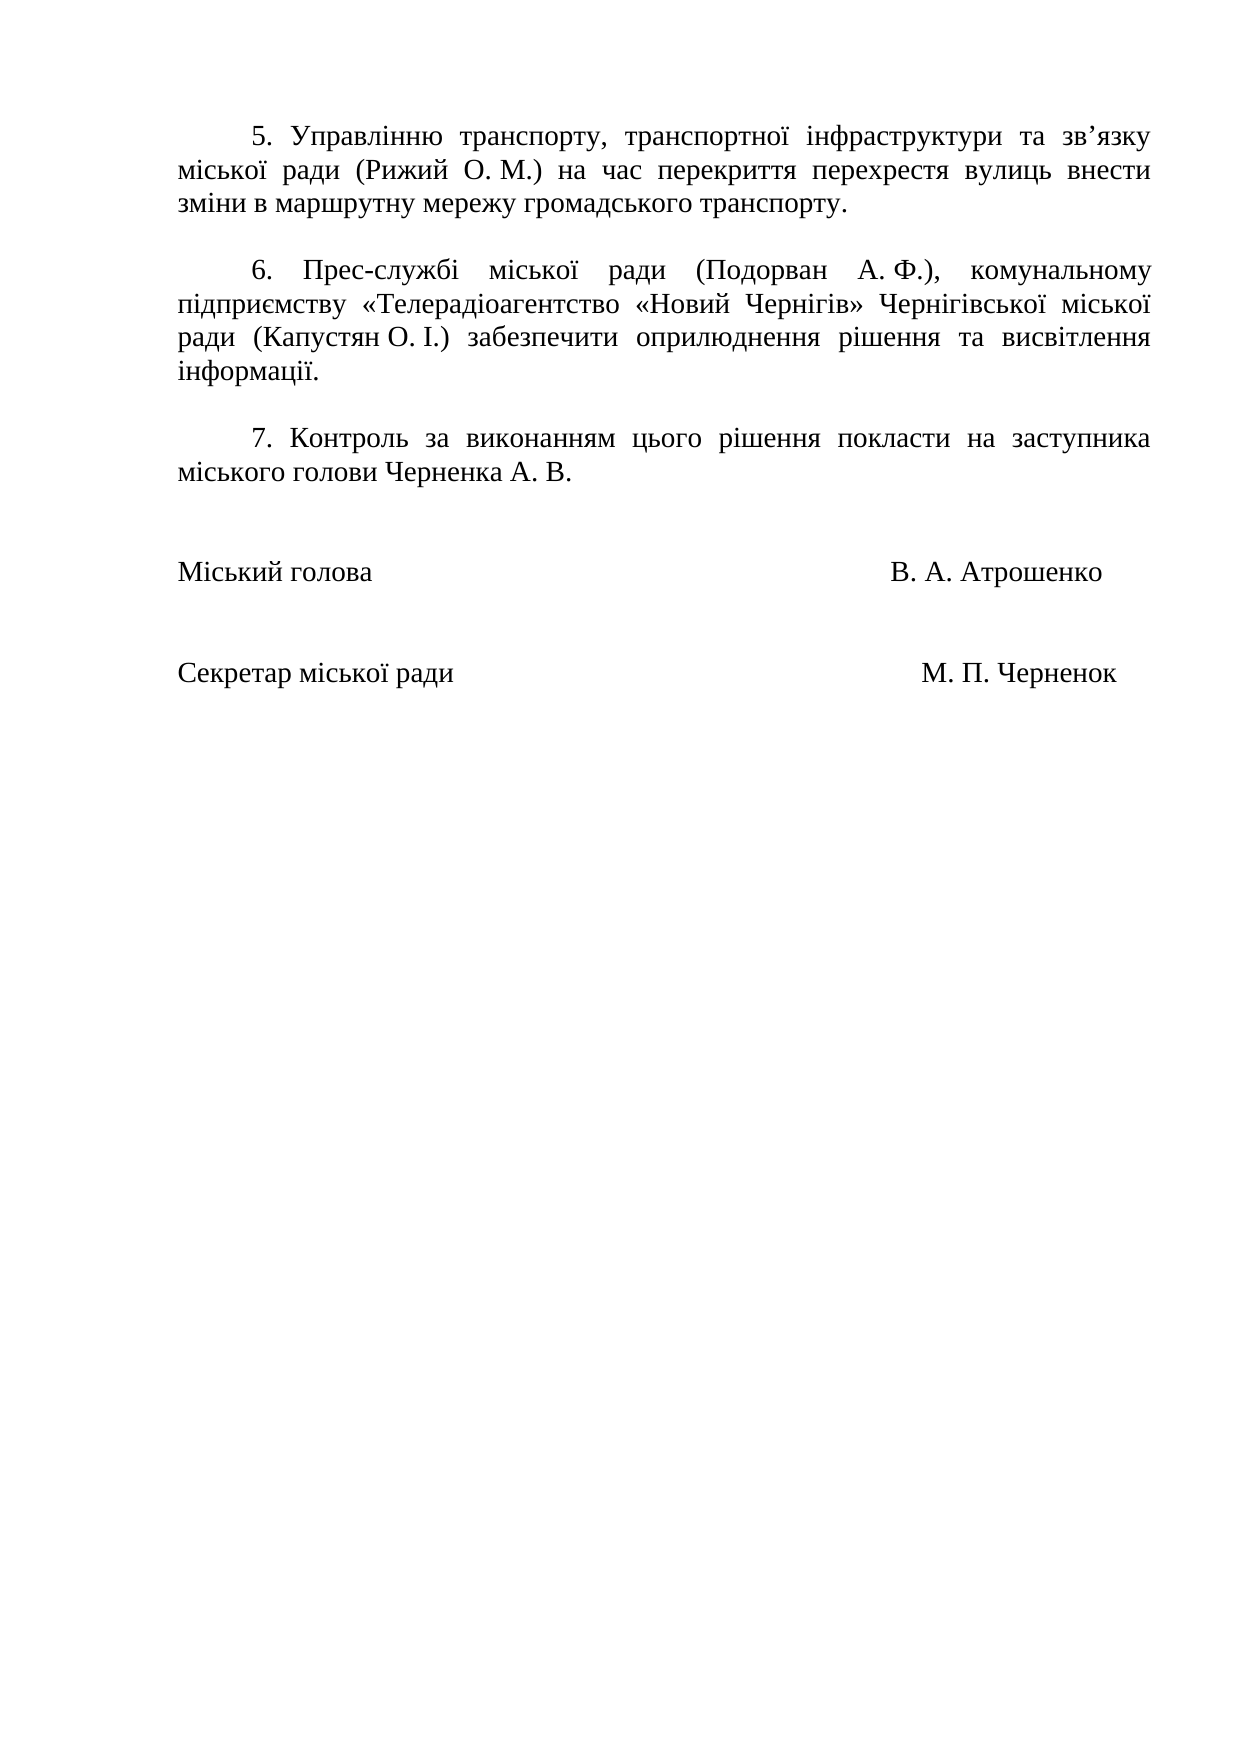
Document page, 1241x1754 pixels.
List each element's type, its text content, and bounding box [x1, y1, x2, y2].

text 7. Контроль за виконанням цього рішення покласти на заступника міського голови Черненка А. В. [177, 420, 1152, 487]
text 5. Управлінню транспорту, транспортної інфраструктури та зв’язку міської ради (Рижий О. М.) на час перекриття перехрестя вулиць внести зміни в маршрутну мережу громадського транспорту. [177, 118, 1152, 219]
text Секретар міської ради М. П. Черненок [177, 655, 1152, 688]
text 6. Прес-службі міської ради (Подорван А. Ф.), комунальному підприємству «Телерадіоагентство «Новий Чернігів» Чернігівської міської ради (Капустян О. І.) забезпечити оприлюднення рішення та висвітлення інформації. [177, 252, 1152, 387]
text Міський голова В. А. Атрошенко [177, 554, 1152, 588]
